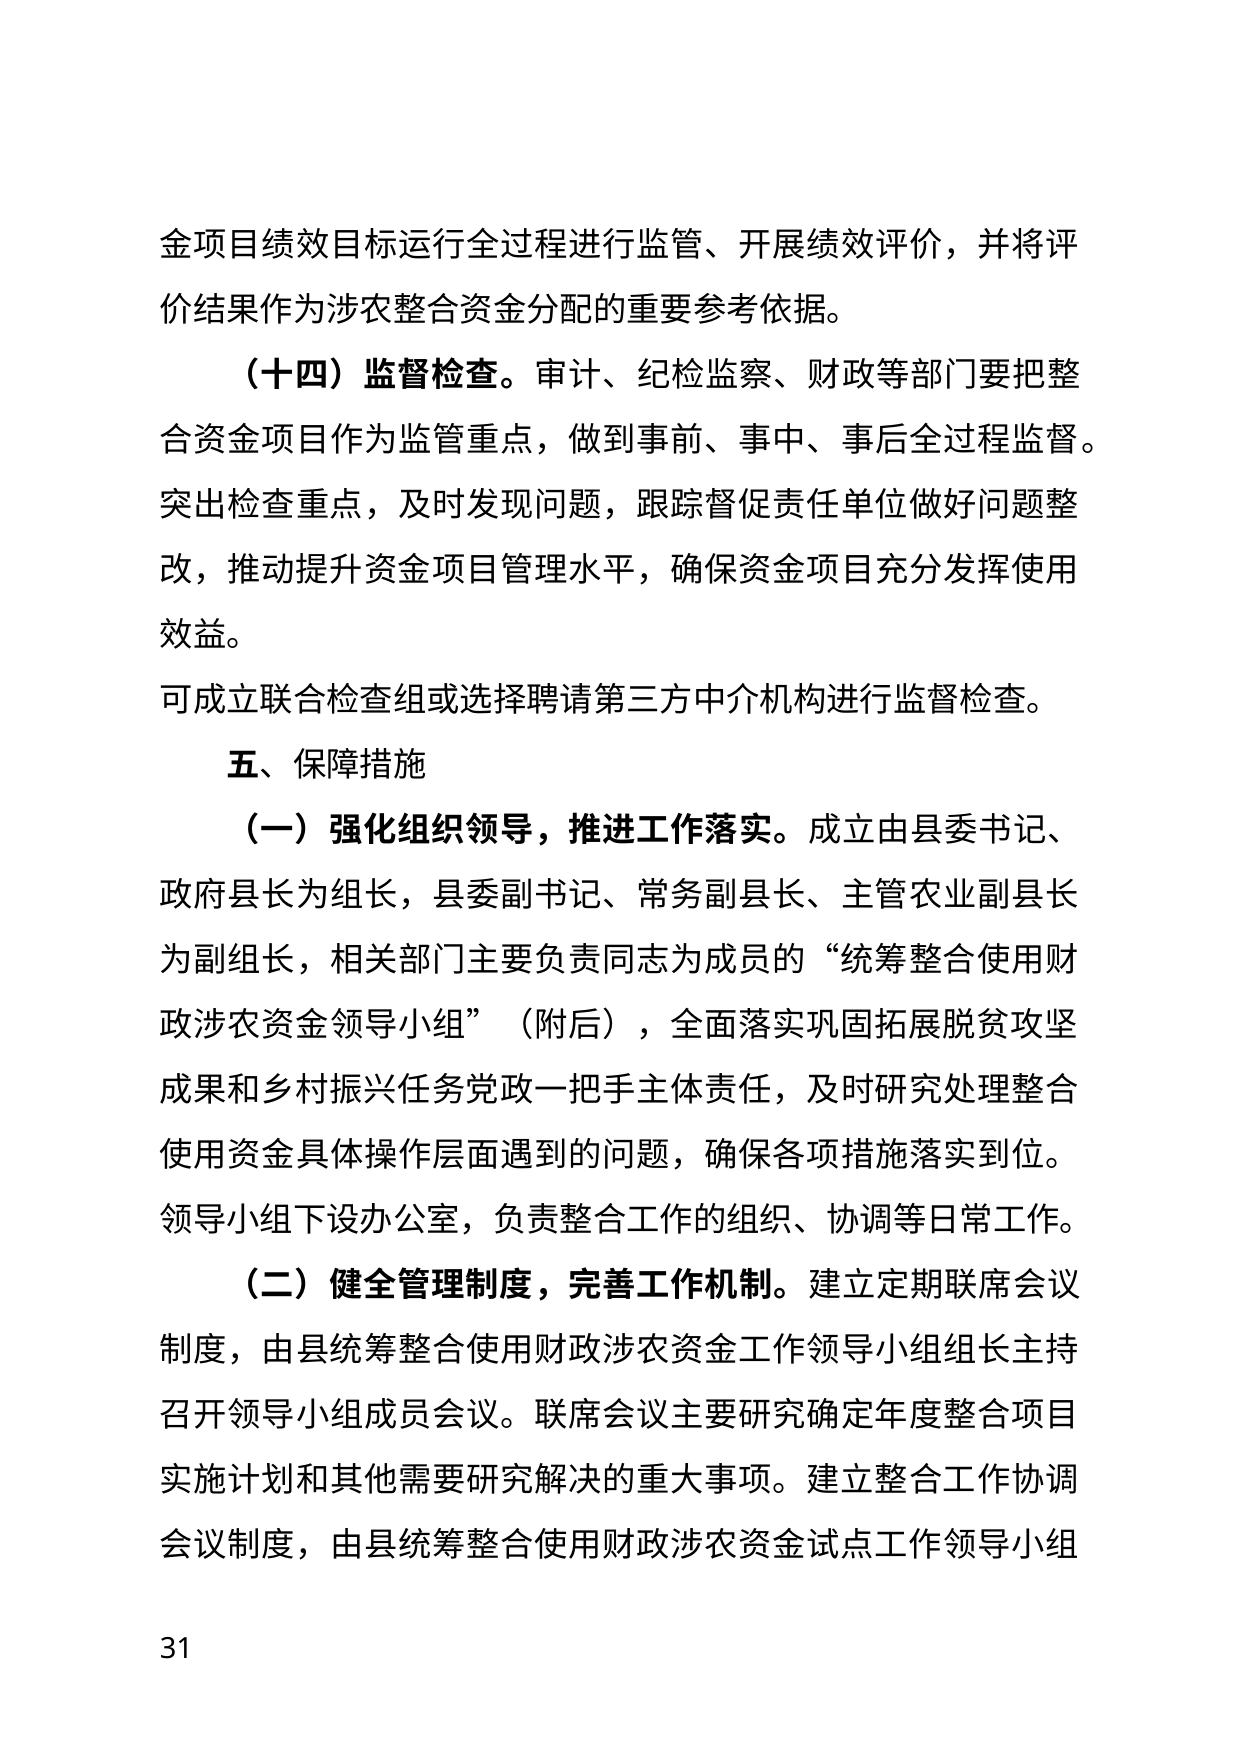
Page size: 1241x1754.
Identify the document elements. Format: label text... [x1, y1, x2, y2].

text 五、保障措施 [159, 729, 1081, 794]
text （一）强化组织领导，推进工作落实。成立由县委书记、政府县长为组长，县委副书记、常务副县长、主管农业副县长为副组长，相关部门主要负责同志为成员的“统筹整合使用财政涉农资金领导小组”（附后），全面落实巩固拓展脱贫攻坚成果和乡村振兴任务党政一把手主体责任，及时研究处理整合使用资金具体操作层面遇到的问题，确保各项措施落实到位。领导小组下设办公室，负责整合工作的组织、协调等日常工作。 [159, 794, 1081, 1249]
text （十四）监督检查。审计、纪检监察、财政等部门要把整合资金项目作为监管重点，做到事前、事中、事后全过程监督。突出检查重点，及时发现问题，跟踪督促责任单位做好问题整改，推动提升资金项目管理水平，确保资金项目充分发挥使用效益。 [159, 339, 1081, 664]
text 可成立联合检查组或选择聘请第三方中介机构进行监督检查。 [159, 664, 1081, 729]
